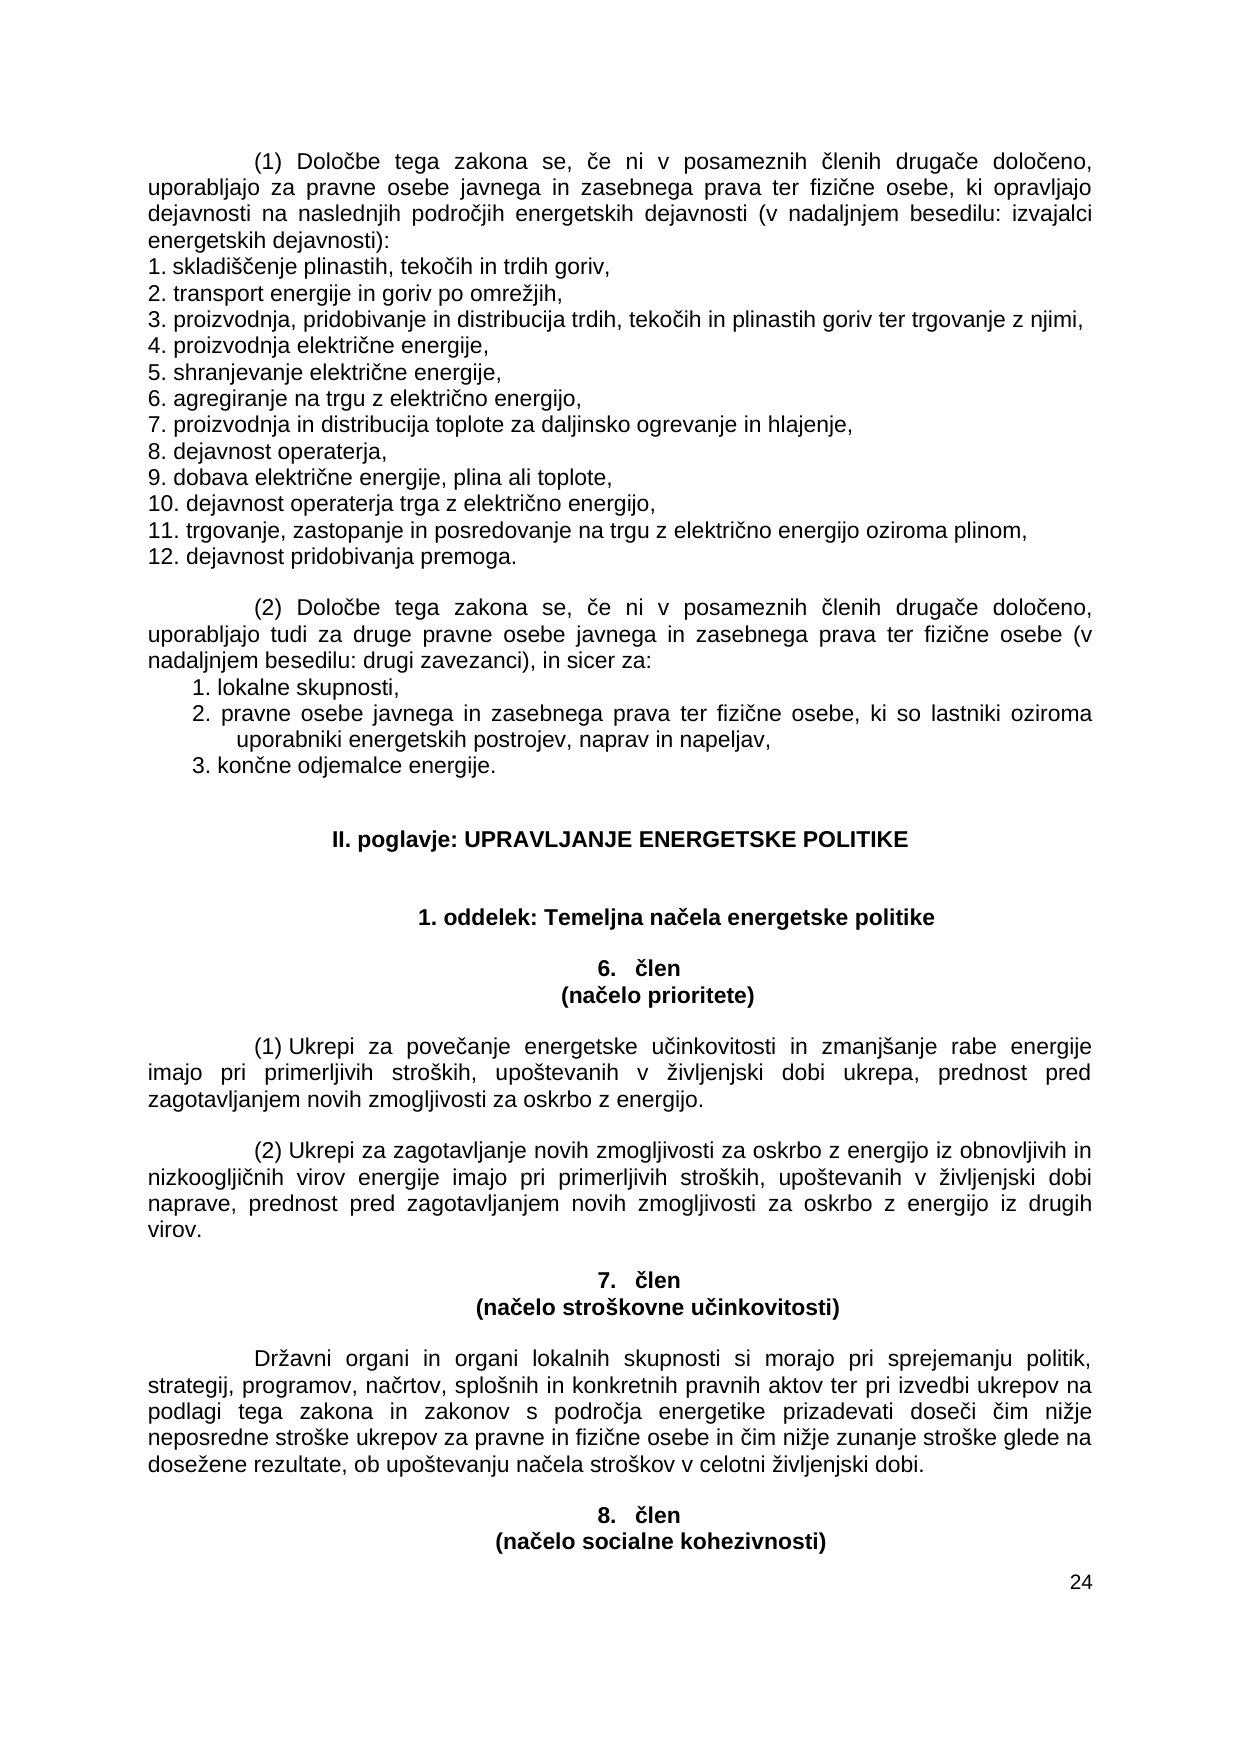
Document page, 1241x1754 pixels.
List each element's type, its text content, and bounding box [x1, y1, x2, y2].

text 1. skladiščenje plinastih, tekočih in trdih goriv, [148, 253, 1093, 279]
text 7. proizvodnja in distribucija toplote za daljinsko ogrevanje in hlajenje, [148, 411, 1093, 438]
text 11. trgovanje, zastopanje in posredovanje na trgu z električno energijo oziroma plinom, [148, 517, 1093, 543]
text 3. končne odjemalce energije. [192, 752, 1093, 779]
text 8. dejavnost operaterja, [148, 438, 1093, 464]
text 3. proizvodnja, pridobivanje in distribucija trdih, tekočih in plinastih goriv ter trgovanje z njimi, [148, 306, 1093, 332]
text 1. lokalne skupnosti, [192, 673, 1093, 700]
text 10. dejavnost operaterja trga z električno energijo, [148, 490, 1093, 517]
subtitle 1. oddelek: Temeljna načela energetske politike [260, 904, 1093, 930]
text 4. proizvodnja električne energije, [148, 332, 1093, 358]
text 5. shranjevanje električne energije, [148, 358, 1093, 385]
text Državni organi in organi lokalnih skupnosti si morajo pri sprejemanju politik, strategij, programov, načrtov, splošnih in konkretnih pravnih aktov ter pri izvedbi ukrepov na podlagi tega zakona in zakonov s področja energetike prizadevati doseči čim nižje neposredne stroške ukrepov za pravne in fizične osebe in čim nižje zunanje stroške glede na dosežene rezultate, ob upoštevanju načela stroškov v celotni življenjski dobi. [148, 1345, 1093, 1477]
text (2) Določbe tega zakona se, če ni v posameznih členih drugače določeno, uporabljajo tudi za druge pravne osebe javnega in zasebnega prava ter fizične osebe (v nadaljnjem besedilu: drugi zavezanci), in sicer za: [148, 594, 1093, 673]
subtitle člen (načelo prioritete) [185, 955, 1093, 1008]
subtitle II. poglavje: UPRAVLJANJE ENERGETSKE POLITIKE [148, 826, 1093, 852]
text (1) Določbe tega zakona se, če ni v posameznih členih drugače določeno, uporabljajo za pravne osebe javnega in zasebnega prava ter fizične osebe, ki opravljajo dejavnosti na naslednjih področjih energetskih dejavnosti (v nadaljnjem besedilu: izvajalci energetskih dejavnosti): [148, 148, 1093, 253]
text 2. pravne osebe javnega in zasebnega prava ter fizične osebe, ki so lastniki oziroma uporabniki energetskih postrojev, naprav in napeljav, [192, 700, 1093, 752]
text (2) Ukrepi za zagotavljanje novih zmogljivosti za oskrbo z energijo iz obnovljivih in nizkoogljičnih virov energije imajo pri primerljivih stroških, upoštevanih v življenjski dobi naprave, prednost pred zagotavljanjem novih zmogljivosti za oskrbo z energijo iz drugih virov. [148, 1137, 1093, 1242]
subtitle člen (načelo stroškovne učinkovitosti) [185, 1267, 1093, 1320]
text 6. agregiranje na trgu z električno energijo, [148, 385, 1093, 411]
text 12. dejavnost pridobivanja premoga. [148, 543, 1093, 569]
subtitle člen (načelo socialne kohezivnosti) [185, 1502, 1093, 1555]
text (1) Ukrepi za povečanje energetske učinkovitosti in zmanjšanje rabe energije imajo pri primerljivih stroških, upoštevanih v življenjski dobi ukrepa, prednost pred zagotavljanjem novih zmogljivosti za oskrbo z energijo. [148, 1033, 1093, 1112]
text 9. dobava električne energije, plina ali toplote, [148, 464, 1093, 490]
text 2. transport energije in goriv po omrežjih, [148, 279, 1093, 306]
